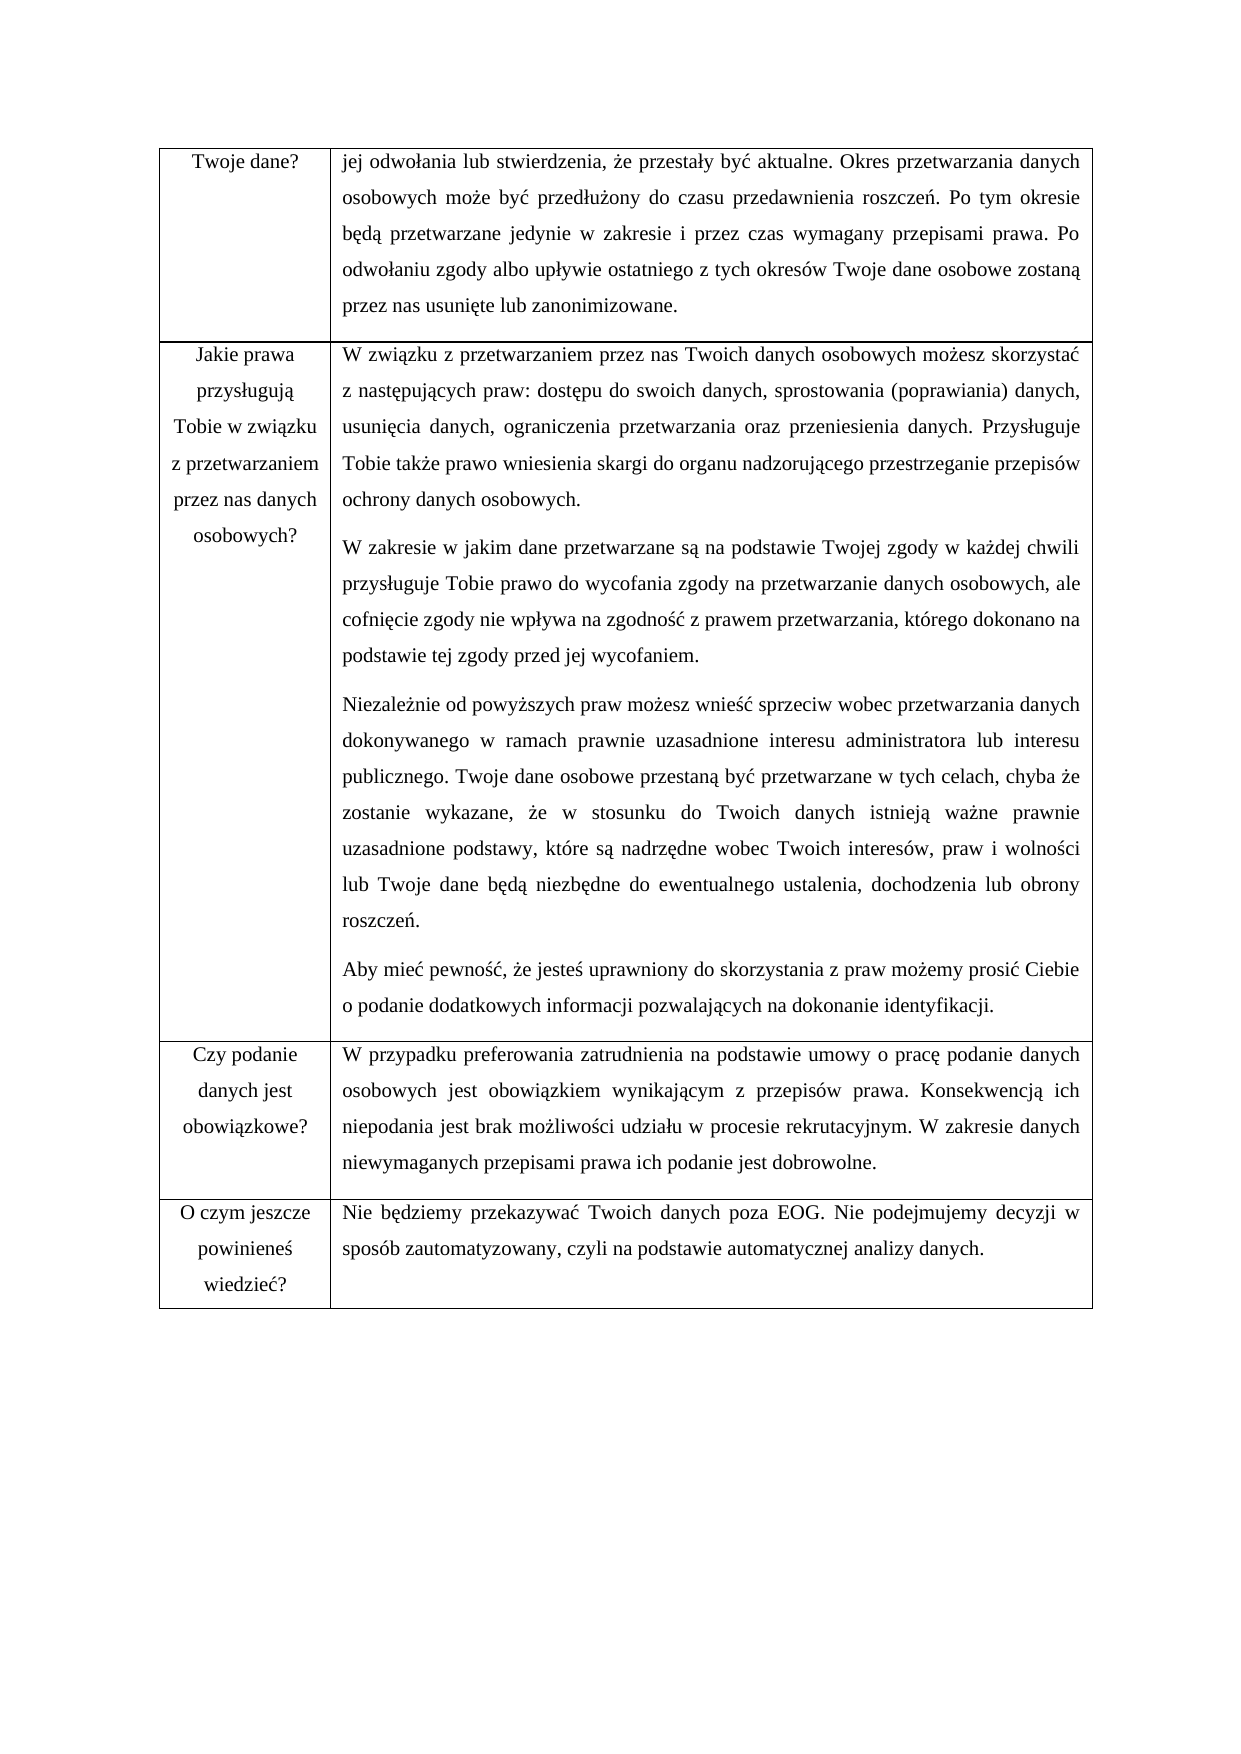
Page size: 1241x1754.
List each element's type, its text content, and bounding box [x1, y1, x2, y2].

table_cell O czym jeszcze powinieneś wiedzieć? [160, 1200, 330, 1308]
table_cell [331, 149, 1092, 341]
table_cell W przypadku preferowania zatrudnienia na podstawie umowy o pracę podanie danych osobowych jest obowiązkiem wynikającym z przepisów prawa. Konsekwencją ich niepodania jest brak możliwości udziału w procesie rekrutacyjnym. W zakresie danych niewymaganych przepisami prawa ich podanie jest dobrowolne. [331, 1042, 1092, 1199]
table_cell Nie będziemy przekazywać Twoich danych poza EOG. Nie podejmujemy decyzji w sposób zautomatyzowany, czyli na podstawie automatycznej analizy danych. [331, 1200, 1092, 1308]
table_cell W związku z przetwarzaniem przez nas Twoich danych osobowych możesz skorzystać z następujących praw: dostępu do swoich danych, sprostowania (poprawiania) danych, usunięcia danych, ograniczenia przetwarzania oraz przeniesienia danych. Przysługuje Tobie także prawo wniesienia skargi do organu nadzorującego przestrzeganie przepisów ochrony danych osobowych. W zakresie w jakim dane przetwarzane są na podstawie Twojej zgody w każdej chwili przysługuje Tobie prawo do wycofania zgody na przetwarzanie danych osobowych, ale cofnięcie zgody nie wpływa na zgodność z prawem przetwarzania, którego dokonano na podstawie tej zgody przed jej wycofaniem. Niezależnie od powyższych praw możesz wnieść sprzeciw wobec przetwarzania danych dokonywanego w ramach prawnie uzasadnione interesu administratora lub interesu publicznego. Twoje dane osobowe przestaną być przetwarzane w tych celach, chyba że zostanie wykazane, że w stosunku do Twoich danych istnieją ważne prawnie uzasadnione podstawy, które są nadrzędne wobec Twoich interesów, praw i wolności lub Twoje dane będą niezbędne do ewentualnego ustalenia, dochodzenia lub obrony roszczeń. Aby mieć pewność, że jesteś uprawniony do skorzystania z praw możemy prosić Ciebie o podanie dodatkowych informacji pozwalających na dokonanie identyfikacji. [331, 343, 1092, 1041]
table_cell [160, 149, 330, 341]
table_cell Czy podanie danych jest obowiązkowe? [160, 1042, 330, 1199]
table_cell Jakie prawa przysługują Tobie w związku z przetwarzaniem przez nas danych osobowych? [160, 343, 330, 1041]
